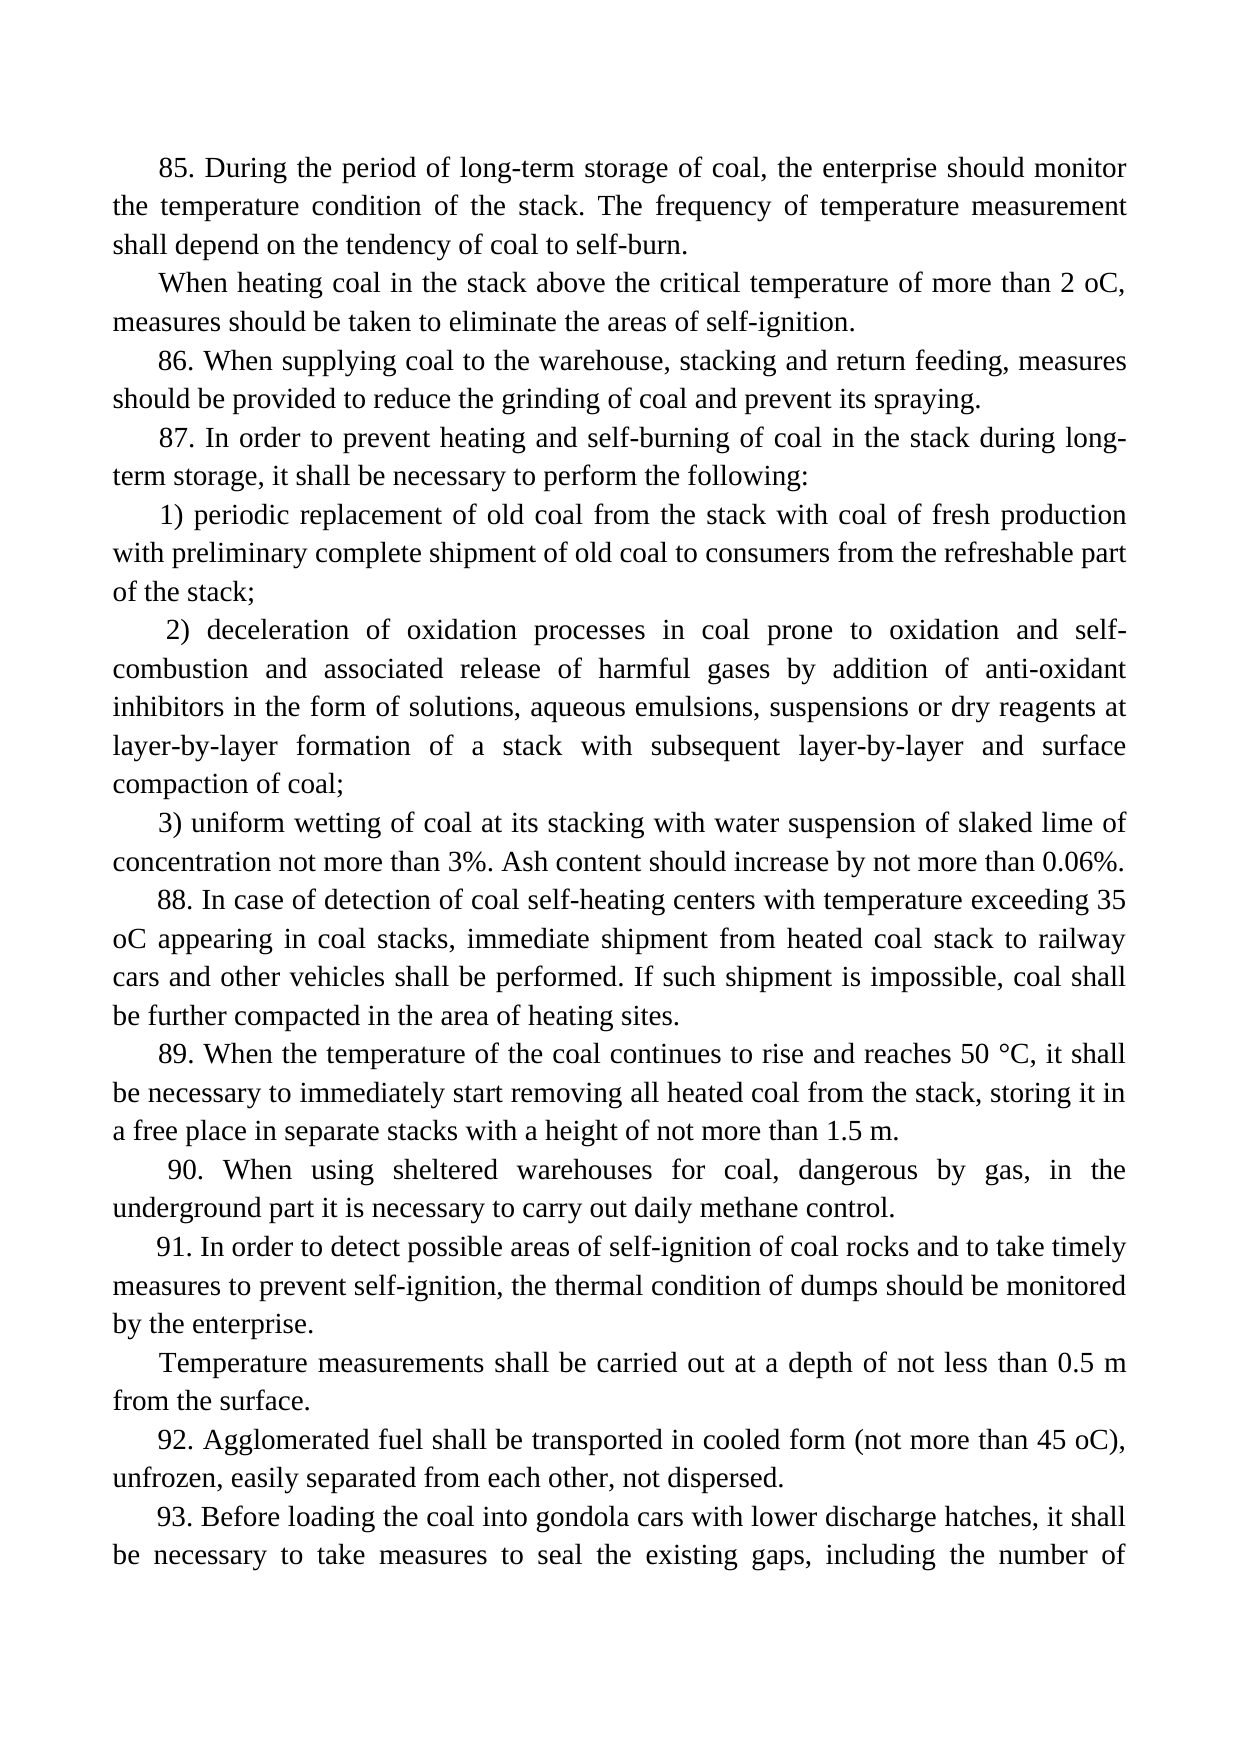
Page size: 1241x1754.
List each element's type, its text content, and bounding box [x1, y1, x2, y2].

text 1) periodic replacement of old coal from the stack with coal of fresh production with preliminary complete shipment of old coal to consumers from the refreshable part of the stack; [112, 497, 1128, 607]
text 2) deceleration of oxidation processes in coal prone to oxidation and self-combustion and associated release of harmful gases by addition of anti-oxidant inhibitors in the form of solutions, aqueous emulsions, suspensions or dry reagents at layer-by-layer formation of a stack with subsequent layer-by-layer and surface compaction of coal; [112, 612, 1128, 800]
text 88. In case of detection of coal self-heating centers with temperature exceeding 35 оС appearing in coal stacks, immediate shipment from heated coal stack to railway cars and other vehicles shall be performed. If such shipment is impossible, coal shall be further compacted in the area of heating sites. [112, 882, 1128, 1031]
text 91. In order to detect possible areas of self-ignition of coal rocks and to take timely measures to prevent self-ignition, the thermal condition of dumps should be monitored by the enterprise. [112, 1229, 1128, 1340]
text 92. Agglomerated fuel shall be transported in cooled form (not more than 45 оС), unfrozen, easily separated from each other, not dispersed. [112, 1422, 1128, 1494]
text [112, 1499, 1128, 1571]
text 85. During the period of long-term storage of coal, the enterprise should monitor the temperature condition of the stack. The frequency of temperature measurement shall depend on the tendency of coal to self-burn. [112, 150, 1128, 261]
text 87. In order to prevent heating and self-burning of coal in the stack during long-term storage, it shall be necessary to perform the following: [112, 420, 1128, 492]
text 86. When supplying coal to the warehouse, stacking and return feeding, measures should be provided to reduce the grinding of coal and prevent its spraying. [112, 343, 1128, 415]
text When heating coal in the stack above the critical temperature of more than 2 оС, measures should be taken to eliminate the areas of self-ignition. [112, 266, 1128, 338]
text Temperature measurements shall be carried out at a depth of not less than 0.5 m from the surface. [112, 1345, 1128, 1417]
text 89. When the temperature of the coal continues to rise and reaches 50 °C, it shall be necessary to immediately start removing all heated coal from the stack, storing it in a free place in separate stacks with a height of not more than 1.5 m. [112, 1036, 1128, 1147]
text 90. When using sheltered warehouses for coal, dangerous by gas, in the underground part it is necessary to carry out daily methane control. [112, 1152, 1128, 1224]
text 3) uniform wetting of coal at its stacking with water suspension of slaked lime of concentration not more than 3%. Ash content should increase by not more than 0.06%. [112, 805, 1128, 877]
